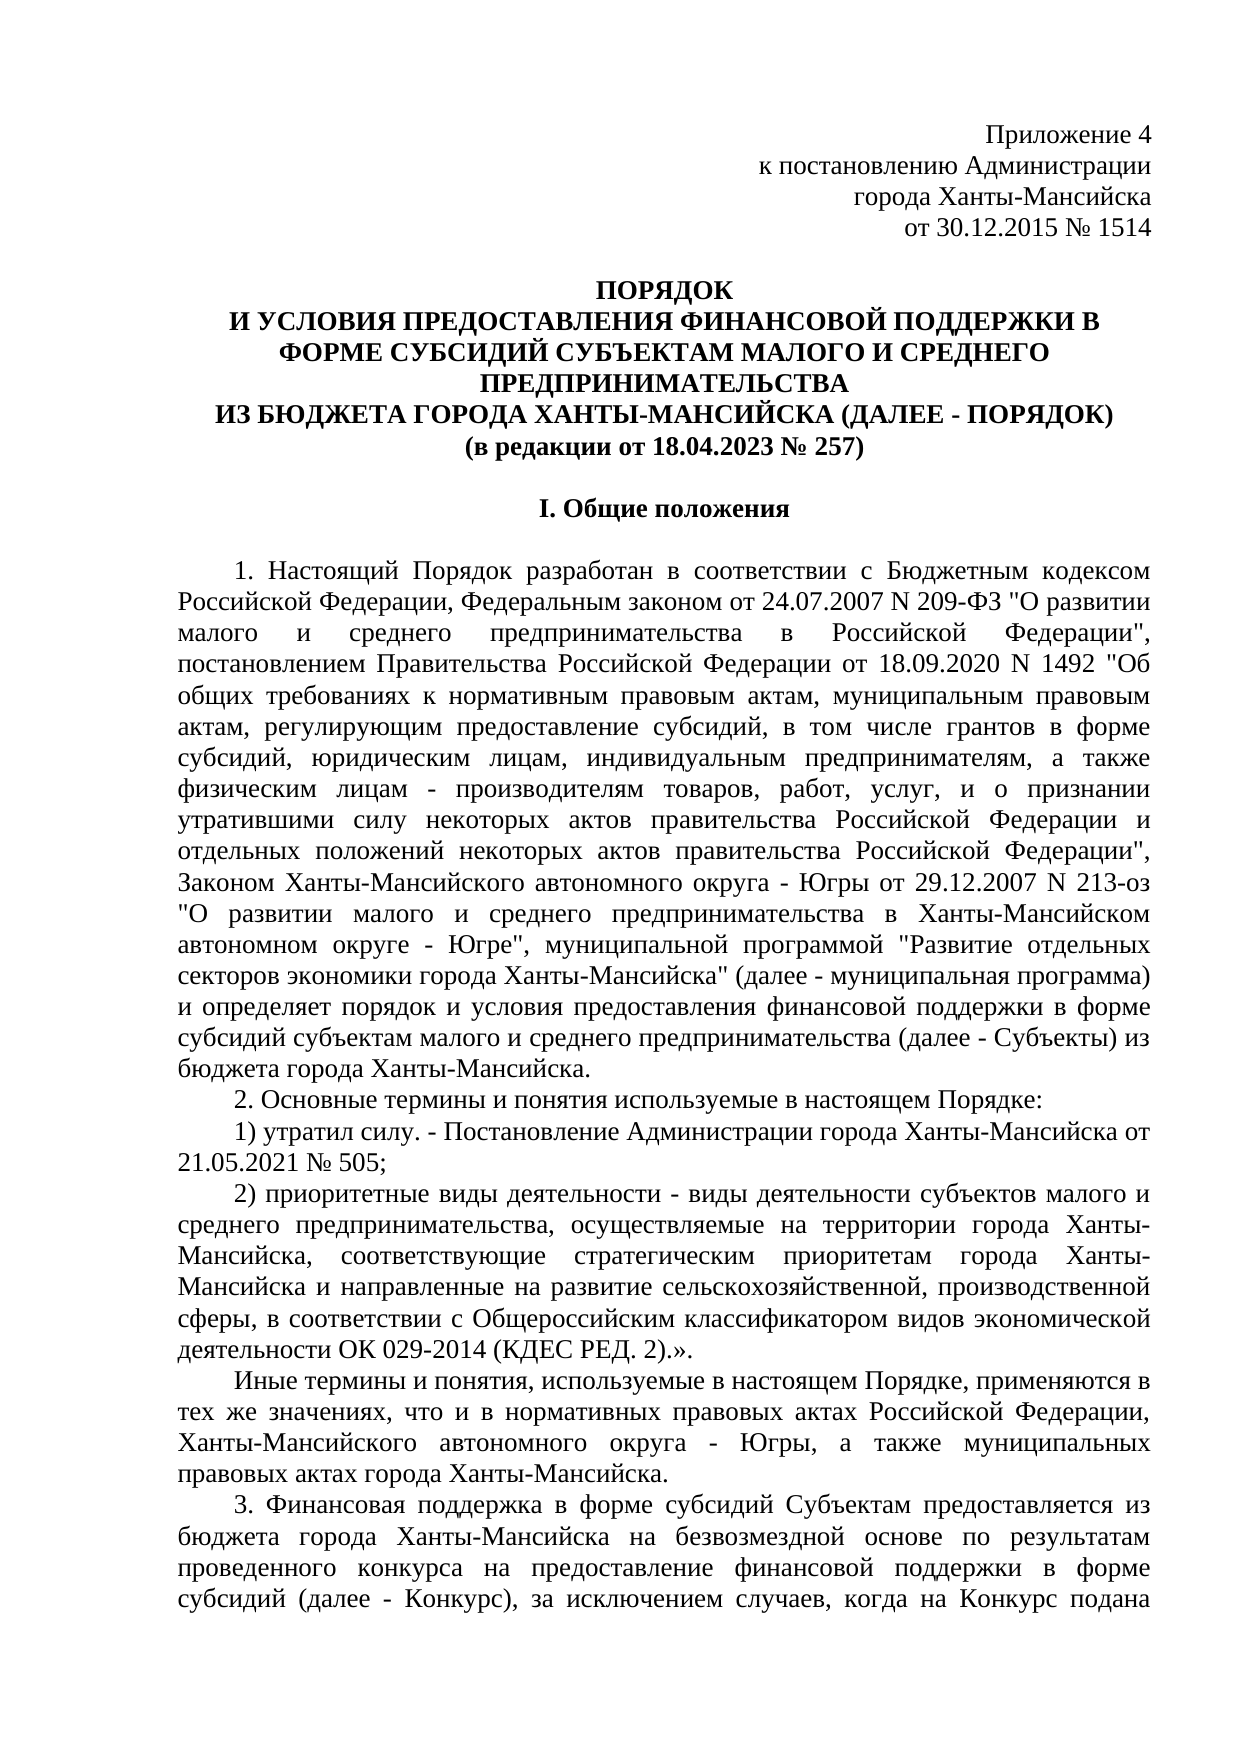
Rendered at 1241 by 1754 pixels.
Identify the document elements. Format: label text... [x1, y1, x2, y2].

text Приложение 4 [177, 118, 1152, 149]
text 2) приоритетные виды деятельности - виды деятельности субъектов малого и среднего предпринимательства, осуществляемые на территории города Ханты-Мансийска, соответствующие стратегическим приоритетам города Ханты-Мансийска и направленные на развитие сельскохозяйственной, производственной сферы, в соответствии с Общероссийским классификатором видов экономической деятельности ОК 029-2014 (КДЕС РЕД. 2).». [177, 1177, 1152, 1364]
title ПОРЯДОК [177, 274, 1152, 305]
text 1. Настоящий Порядок разработан в соответствии с Бюджетным кодексом Российской Федерации, Федеральным законом от 24.07.2007 N 209-ФЗ "О развитии малого и среднего предпринимательства в Российской Федерации", постановлением Правительства Российской Федерации от 18.09.2020 N 1492 "Об общих требованиях к нормативным правовым актам, муниципальным правовым актам, регулирующим предоставление субсидий, в том числе грантов в форме субсидий, юридическим лицам, индивидуальным предпринимателям, а также физическим лицам - производителям товаров, работ, услуг, и о признании утратившими силу некоторых актов правительства Российской Федерации и отдельных положений некоторых актов правительства Российской Федерации", Законом Ханты-Мансийского автономного округа - Югры от 29.12.2007 N 213-оз "О развитии малого и среднего предпринимательства в Ханты-Мансийском автономном округе - Югре", муниципальной программой "Развитие отдельных секторов экономики города Ханты-Мансийска" (далее - муниципальная программа) и определяет порядок и условия предоставления финансовой поддержки в форме субсидий субъектам малого и среднего предпринимательства (далее - Субъекты) из бюджета города Ханты-Мансийска. [177, 554, 1152, 1084]
title ИЗ БЮДЖЕТА ГОРОДА ХАНТЫ-МАНСИЙСКА (ДАЛЕЕ - ПОРЯДОК) [177, 398, 1152, 429]
title (в редакции от 18.04.2023 № 257) [177, 429, 1152, 461]
title I. Общие положения [177, 492, 1152, 523]
text к постановлению Администрации [177, 149, 1152, 180]
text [177, 1488, 1152, 1613]
title И УСЛОВИЯ ПРЕДОСТАВЛЕНИЯ ФИНАНСОВОЙ ПОДДЕРЖКИ В ФОРМЕ СУБСИДИЙ СУБЪЕКТАМ МАЛОГО И СРЕДНЕГО ПРЕДПРИНИМАТЕЛЬСТВА [177, 305, 1152, 398]
text города Ханты-Мансийска [177, 180, 1152, 212]
text Иные термины и понятия, используемые в настоящем Порядке, применяются в тех же значениях, что и в нормативных правовых актах Российской Федерации, Ханты-Мансийского автономного округа - Югры, а также муниципальных правовых актах города Ханты-Мансийска. [177, 1364, 1152, 1488]
text от 30.12.2015 № 1514 [177, 212, 1152, 243]
text 1) утратил силу. - Постановление Администрации города Ханты-Мансийска от 21.05.2021 № 505; [177, 1115, 1152, 1177]
text 2. Основные термины и понятия используемые в настоящем Порядке: [177, 1084, 1152, 1115]
